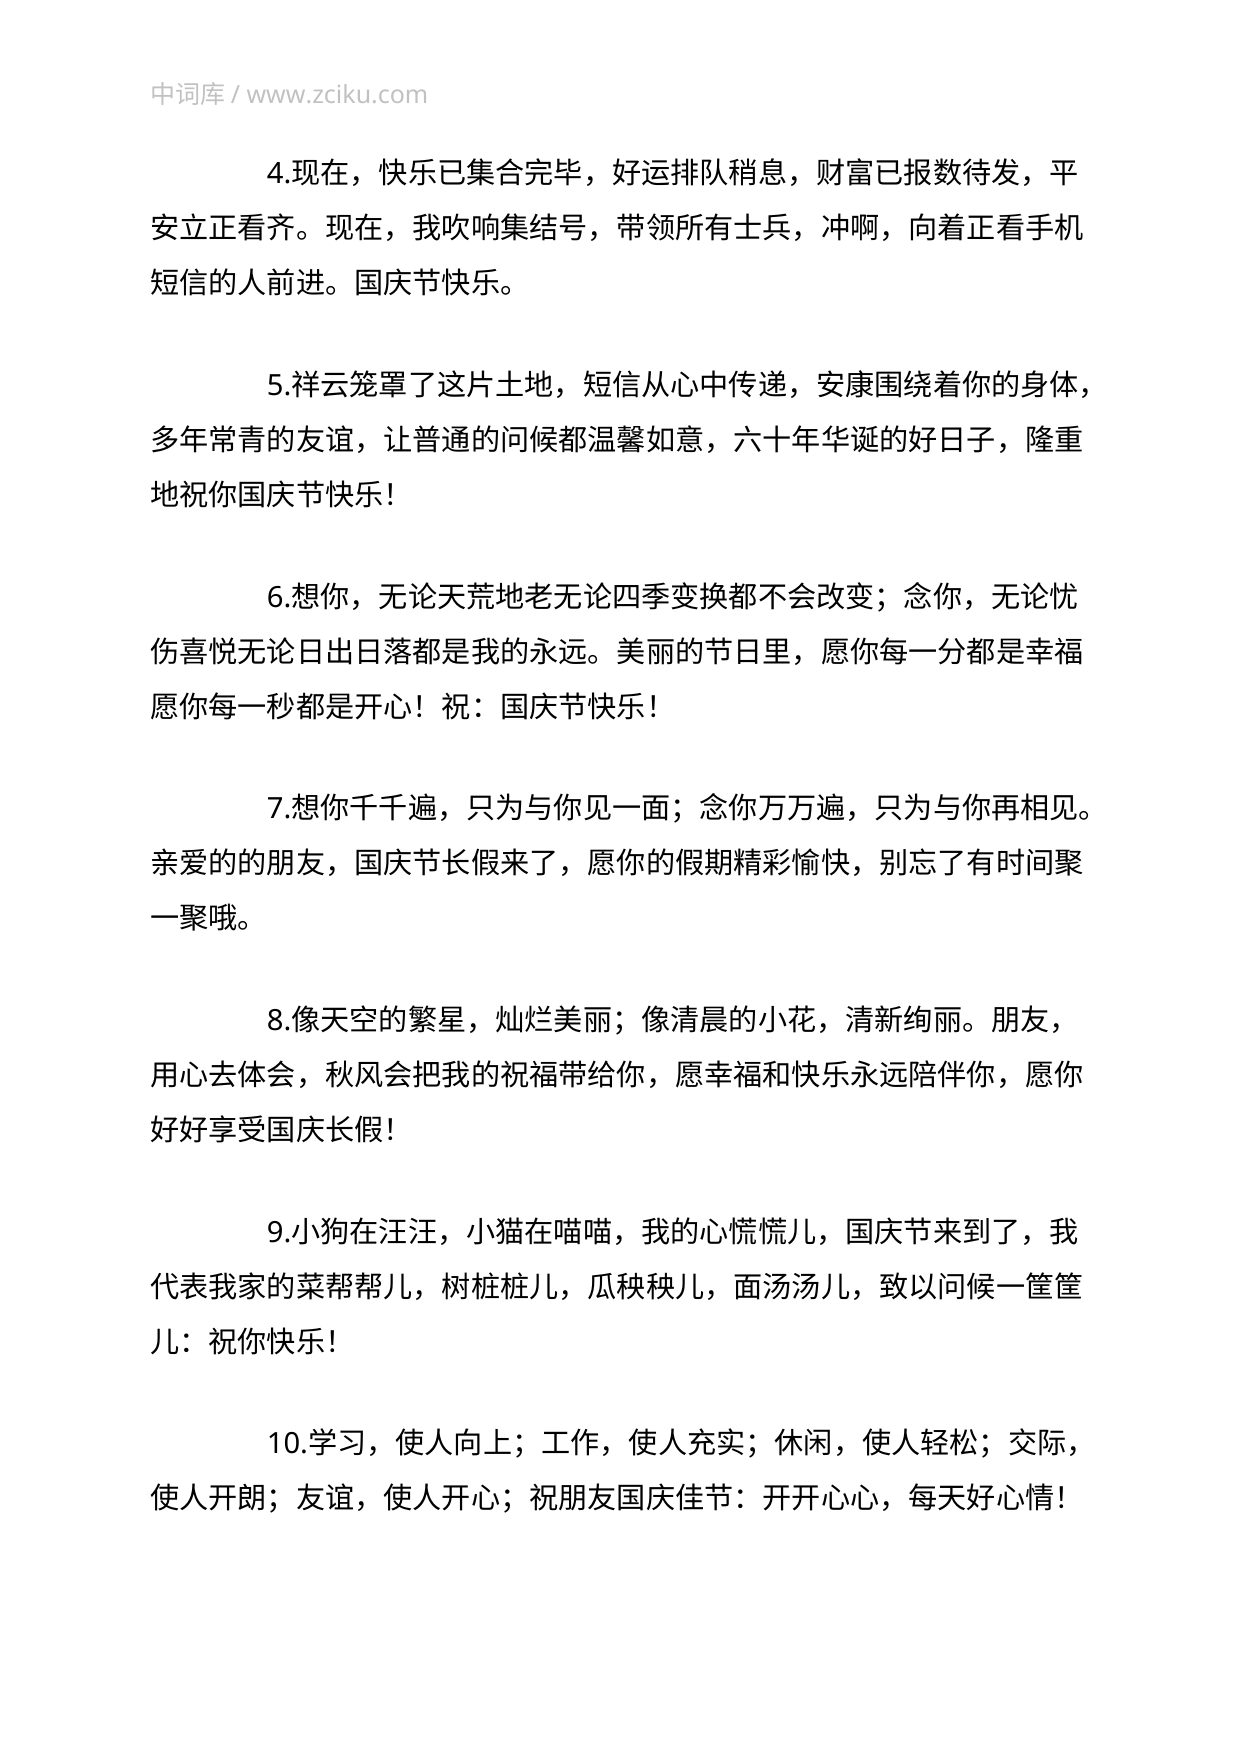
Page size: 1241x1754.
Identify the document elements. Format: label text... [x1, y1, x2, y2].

text 6.想你，无论天荒地老无论四季变换都不会改变；念你，无论忧伤喜悦无论日出日落都是我的永远。美丽的节日里，愿你每一分都是幸福愿你每一秒都是开心！祝：国庆节快乐！ [150, 573, 1090, 726]
text 9.小狗在汪汪，小猫在喵喵，我的心慌慌儿，国庆节来到了，我代表我家的菜帮帮儿，树桩桩儿，瓜秧秧儿，面汤汤儿，致以问候一筐筐儿：祝你快乐！ [150, 1208, 1090, 1361]
text 10.学习，使人向上；工作，使人充实；休闲，使人轻松；交际，使人开朗；友谊，使人开心；祝朋友国庆佳节：开开心心，每天好心情！ [150, 1420, 1090, 1517]
text 4.现在，快乐已集合完毕，好运排队稍息，财富已报数待发，平安立正看齐。现在，我吹响集结号，带领所有士兵，冲啊，向着正看手机短信的人前进。国庆节快乐。 [150, 150, 1090, 302]
text 8.像天空的繁星，灿烂美丽；像清晨的小花，清新绚丽。朋友，用心去体会，秋风会把我的祝福带给你，愿幸福和快乐永远陪伴你，愿你好好享受国庆长假！ [150, 997, 1090, 1149]
text 7.想你千千遍，只为与你见一面；念你万万遍，只为与你再相见。亲爱的的朋友，国庆节长假来了，愿你的假期精彩愉快，别忘了有时间聚一聚哦。 [150, 785, 1090, 937]
text 5.祥云笼罩了这片土地，短信从心中传递，安康围绕着你的身体，多年常青的友谊，让普通的问候都温馨如意，六十年华诞的好日子，隆重地祝你国庆节快乐！ [150, 362, 1090, 514]
